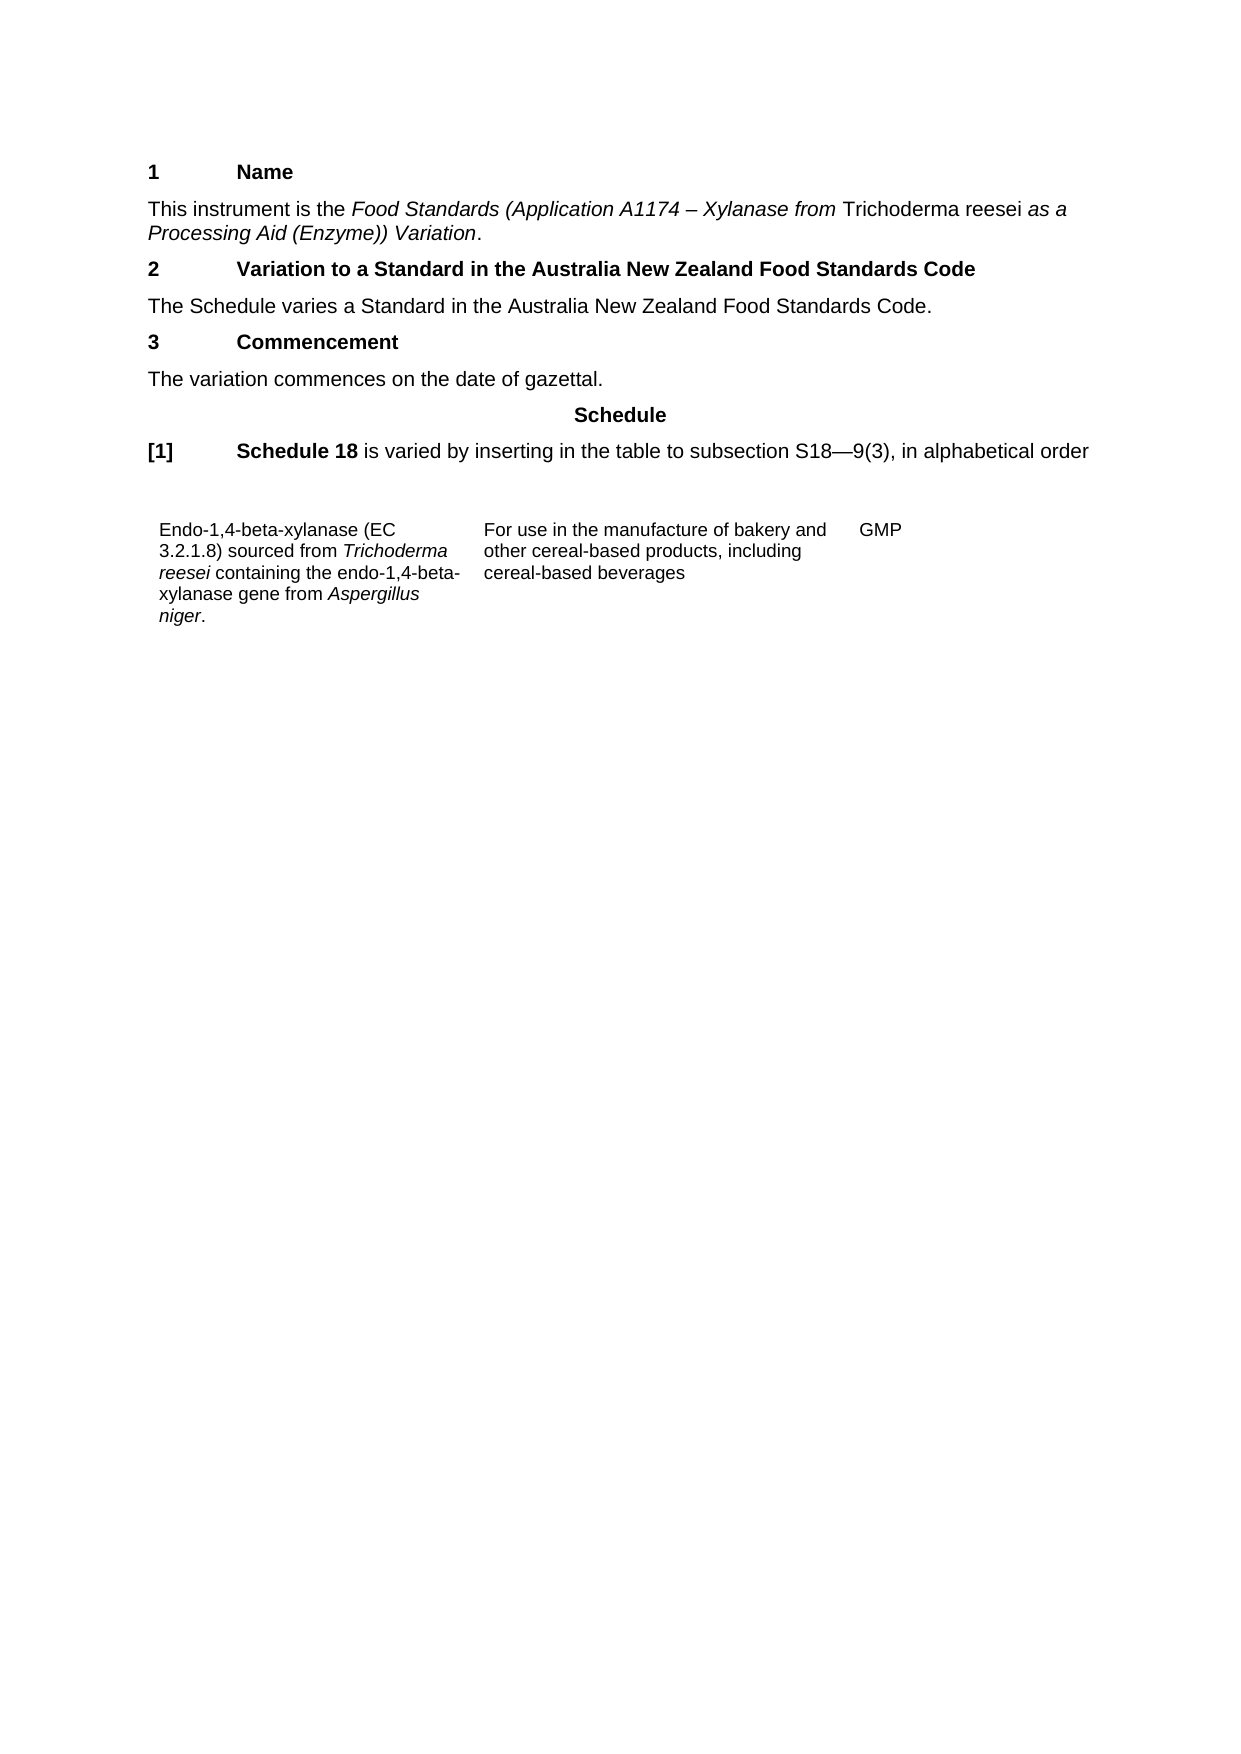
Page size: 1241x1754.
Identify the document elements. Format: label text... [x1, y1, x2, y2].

text 3 Commencement [148, 330, 1092, 354]
table_header For use in the manufacture of bakery and other cereal-based products, including cereal-based beverages [473, 512, 848, 633]
table_header GMP [848, 512, 1093, 633]
text This instrument is the Food Standards (Application A1174 – Xylanase from Trichoderma reesei as a Processing Aid (Enzyme)) Variation. [148, 197, 1092, 244]
text [1] Schedule 18 is varied by inserting in the table to subsection S18—9(3), in alphabetical order [148, 439, 1092, 463]
text The variation commences on the date of gazettal. [148, 366, 1092, 390]
text 2 Variation to a Standard in the Australia New Zealand Food Standards Code [148, 257, 1092, 281]
table_header Endo-1,4-beta-xylanase (EC 3.2.1.8) sourced from Trichoderma reesei containing the endo-1,4-beta-xylanase gene from Aspergillus niger. [148, 512, 472, 633]
text Schedule [148, 403, 1092, 427]
subtitle 1 Name [148, 160, 1092, 184]
text The Schedule varies a Standard in the Australia New Zealand Food Standards Code. [148, 293, 1092, 317]
